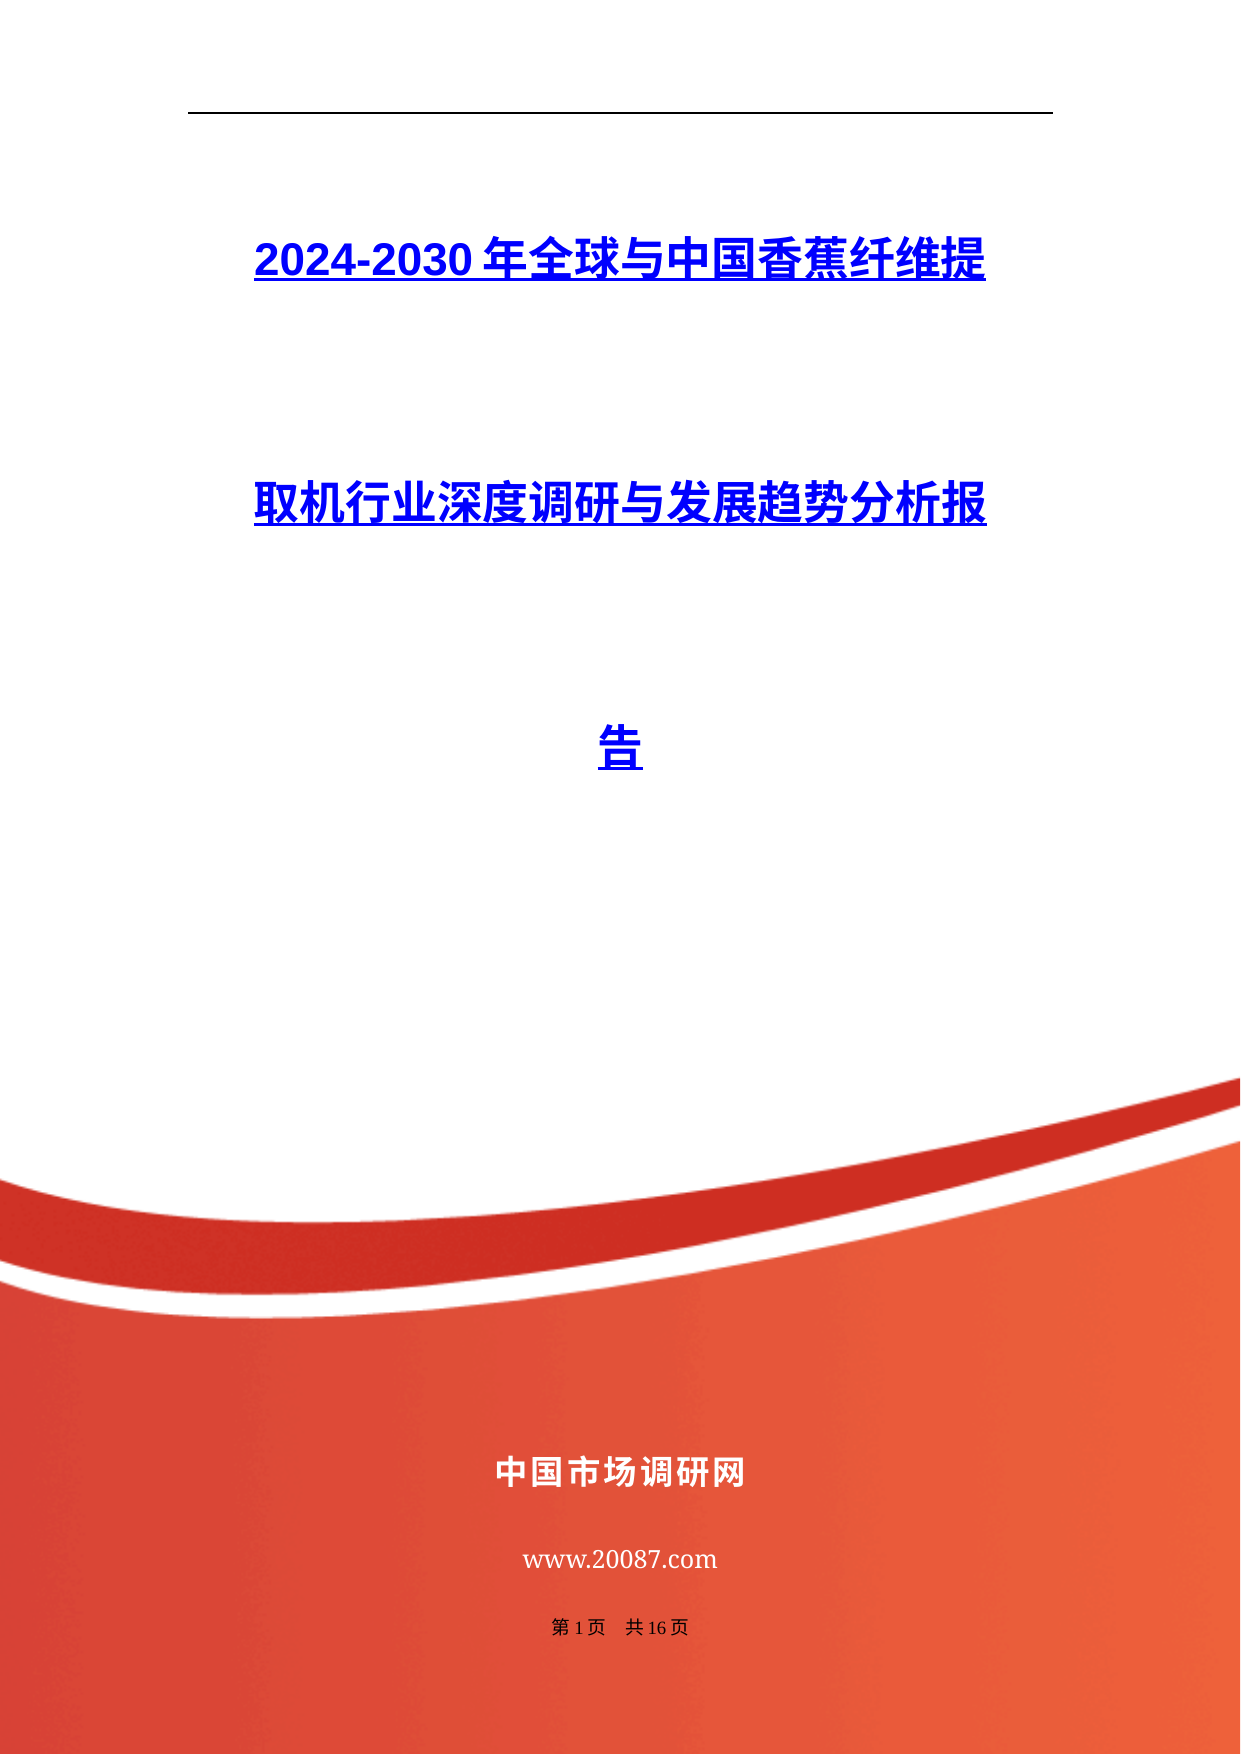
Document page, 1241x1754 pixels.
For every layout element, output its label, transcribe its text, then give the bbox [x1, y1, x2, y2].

picture [0, 1006, 1241, 1754]
subtitle 中国市场调研网 [187, 1437, 1053, 1502]
text www.20087.com [187, 1526, 1053, 1591]
table_header 2024-2030年全球与中国香蕉纤维提取机行业深度调研与发展趋势分析报告 [188, 207, 1053, 871]
